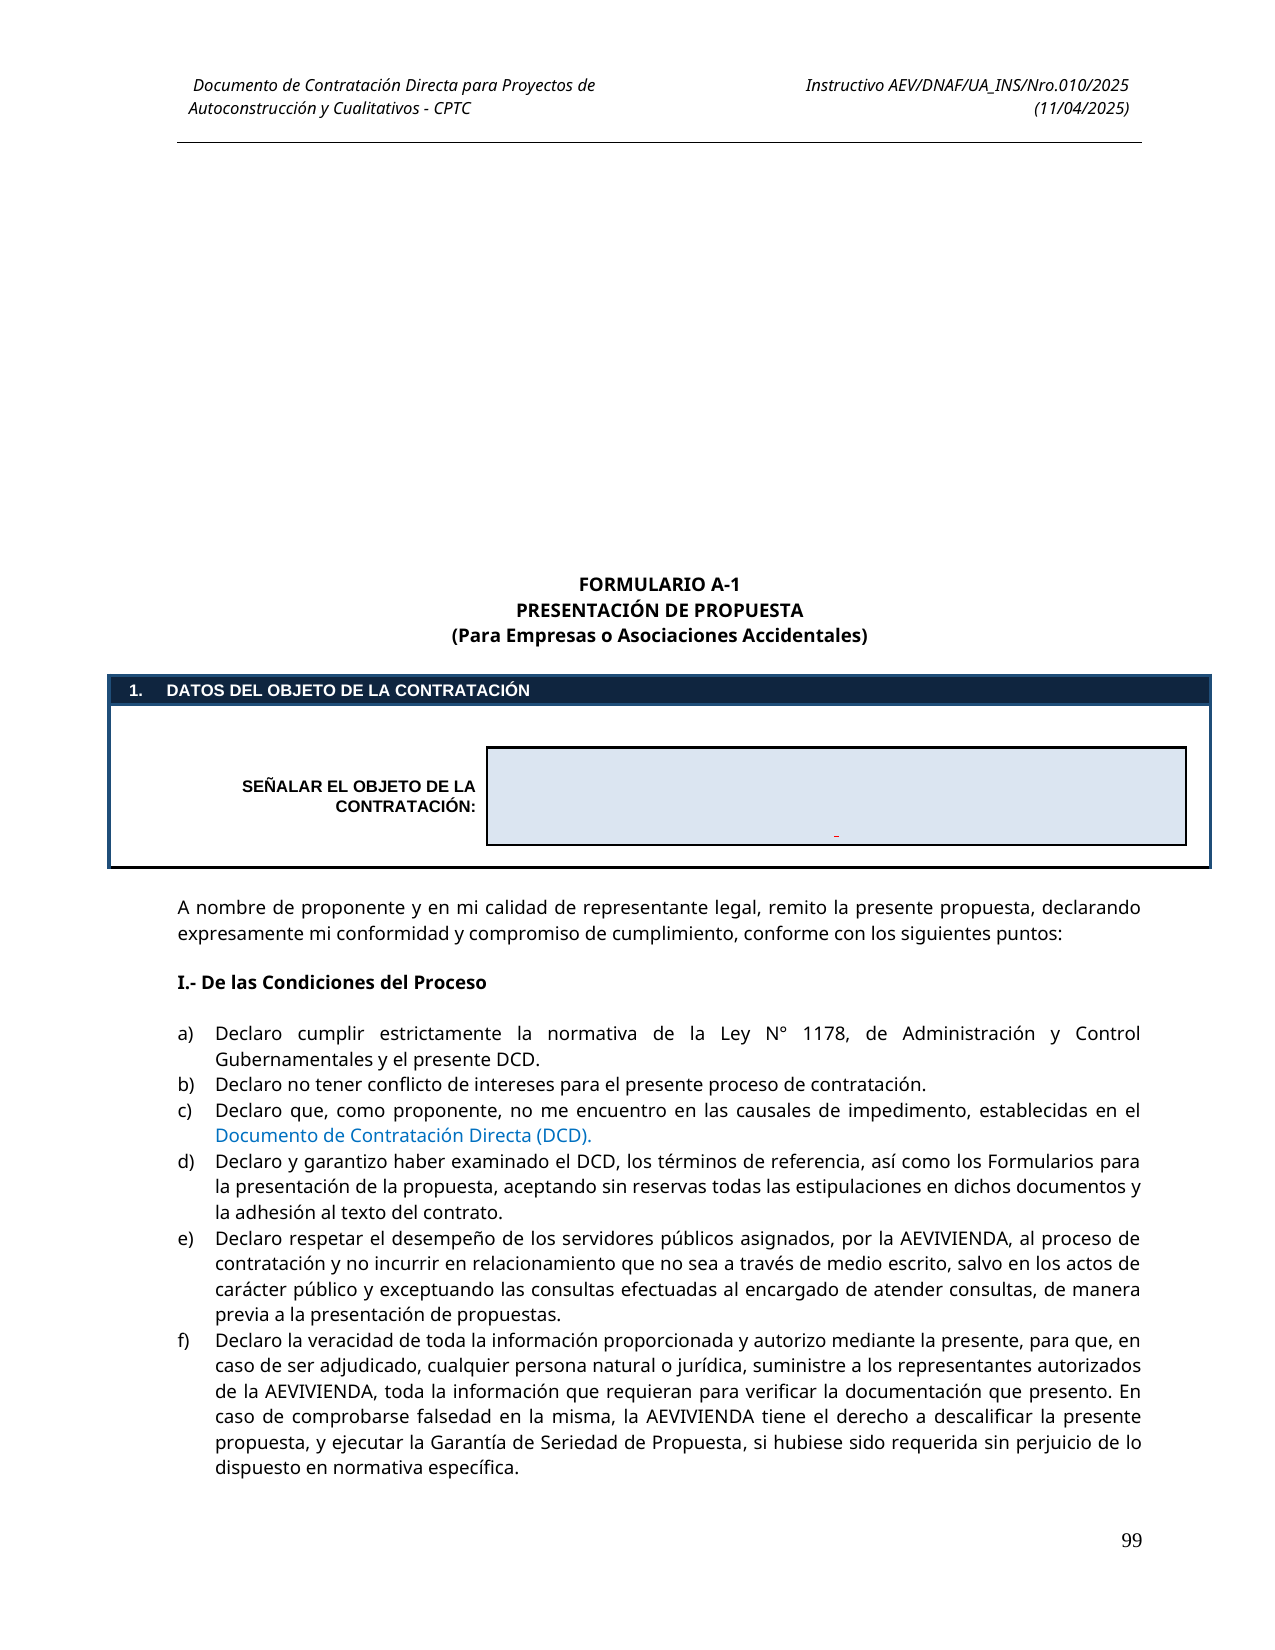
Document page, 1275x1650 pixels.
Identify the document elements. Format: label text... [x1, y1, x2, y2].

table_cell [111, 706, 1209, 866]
text A nombre de proponente y en mi calidad de representante legal, remito la presente propuesta, declarando expresamente mi conformidad y compromiso de cumplimiento, conforme con los siguientes puntos: [177, 894, 1142, 946]
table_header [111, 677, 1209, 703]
list Declaro cumplir estrictamente la normativa de la Ley N° 1178, de Administración y Control Gubernamentales y el presente DCD. [177, 1021, 1142, 1072]
list Declaro la veracidad de toda la información proporcionada y autorizo mediante la presente, para que, en caso de ser adjudicado, cualquier persona natural o jurídica, suministre a los representantes autorizados de la AEVIVIENDA, toda la información que requieran para verificar la documentación que presento. En caso de comprobarse falsedad en la misma, la AEVIVIENDA tiene el derecho a descalificar la presente propuesta, y ejecutar la Garantía de Seriedad de Propuesta, si hubiese sido requerida sin perjuicio de lo dispuesto en normativa específica. [177, 1327, 1142, 1480]
list Declaro no tener conflicto de intereses para el presente proceso de contratación. [177, 1072, 1142, 1097]
list Declaro respetar el desempeño de los servidores públicos asignados, por la AEVIVIENDA, al proceso de contratación y no incurrir en relacionamiento que no sea a través de medio escrito, salvo en los actos de carácter público y exceptuando las consultas efectuadas al encargado de atender consultas, de manera previa a la presentación de propuestas. [177, 1225, 1142, 1327]
list Declaro que, como proponente, no me encuentro en las causales de impedimento, establecidas en el Documento de Contratación Directa (DCD). [177, 1097, 1142, 1148]
text FORMULARIO A-1 [177, 571, 1142, 597]
text I.- De las Condiciones del Proceso [177, 969, 1142, 995]
list Declaro y garantizo haber examinado el DCD, los términos de referencia, así como los Formularios para la presentación de la propuesta, aceptando sin reservas todas las estipulaciones en dichos documentos y la adhesión al texto del contrato. [177, 1148, 1142, 1225]
text (Para Empresas o Asociaciones Accidentales) [177, 622, 1142, 648]
text PRESENTACIÓN DE PROPUESTA [177, 597, 1142, 622]
